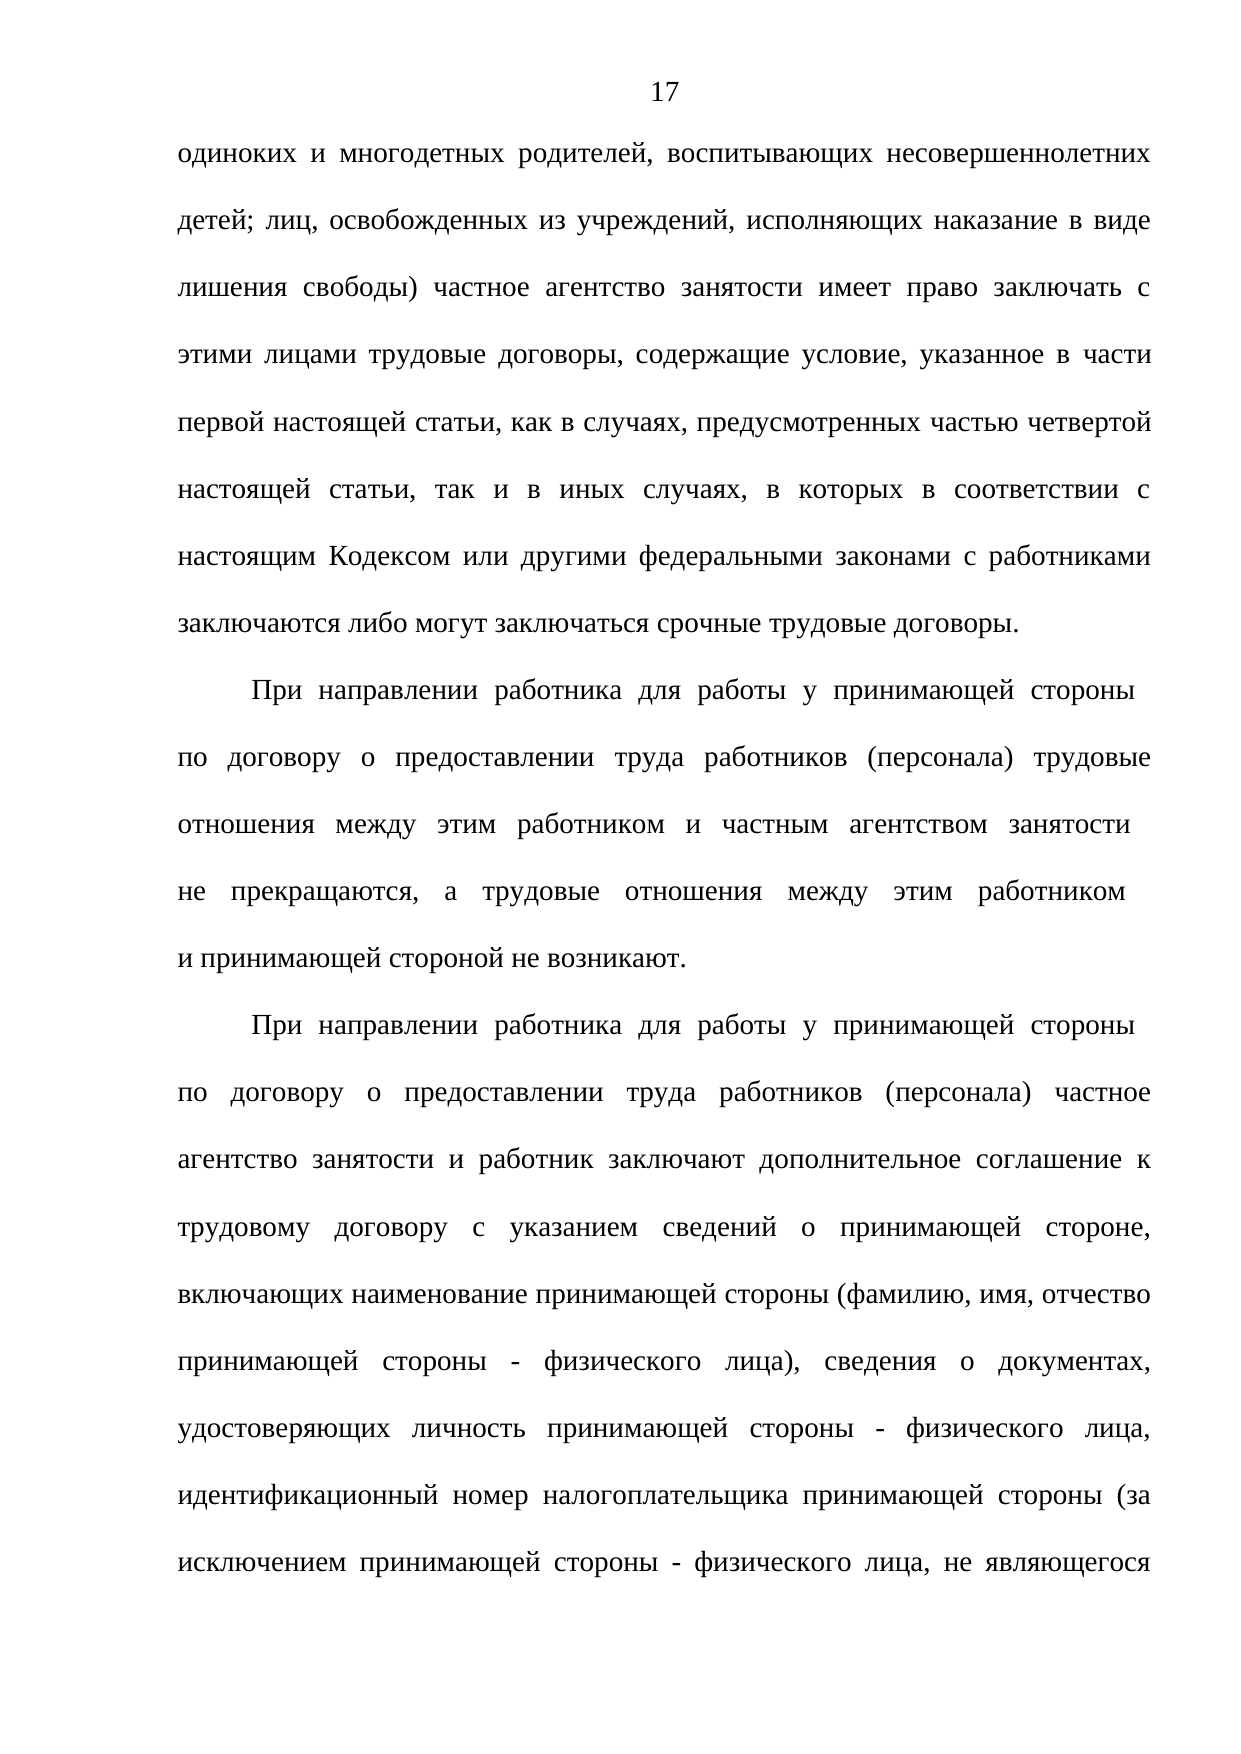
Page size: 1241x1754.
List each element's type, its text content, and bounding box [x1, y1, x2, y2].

text При направлении работника для работы у принимающей стороны по договору о предоставлении труда работников (персонала) трудовые отношения между этим работником и частным агентством занятости не прекращаются, а трудовые отношения между этим работником и принимающей стороной не возникают. [177, 672, 1152, 974]
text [177, 135, 1152, 638]
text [177, 1007, 1152, 1578]
